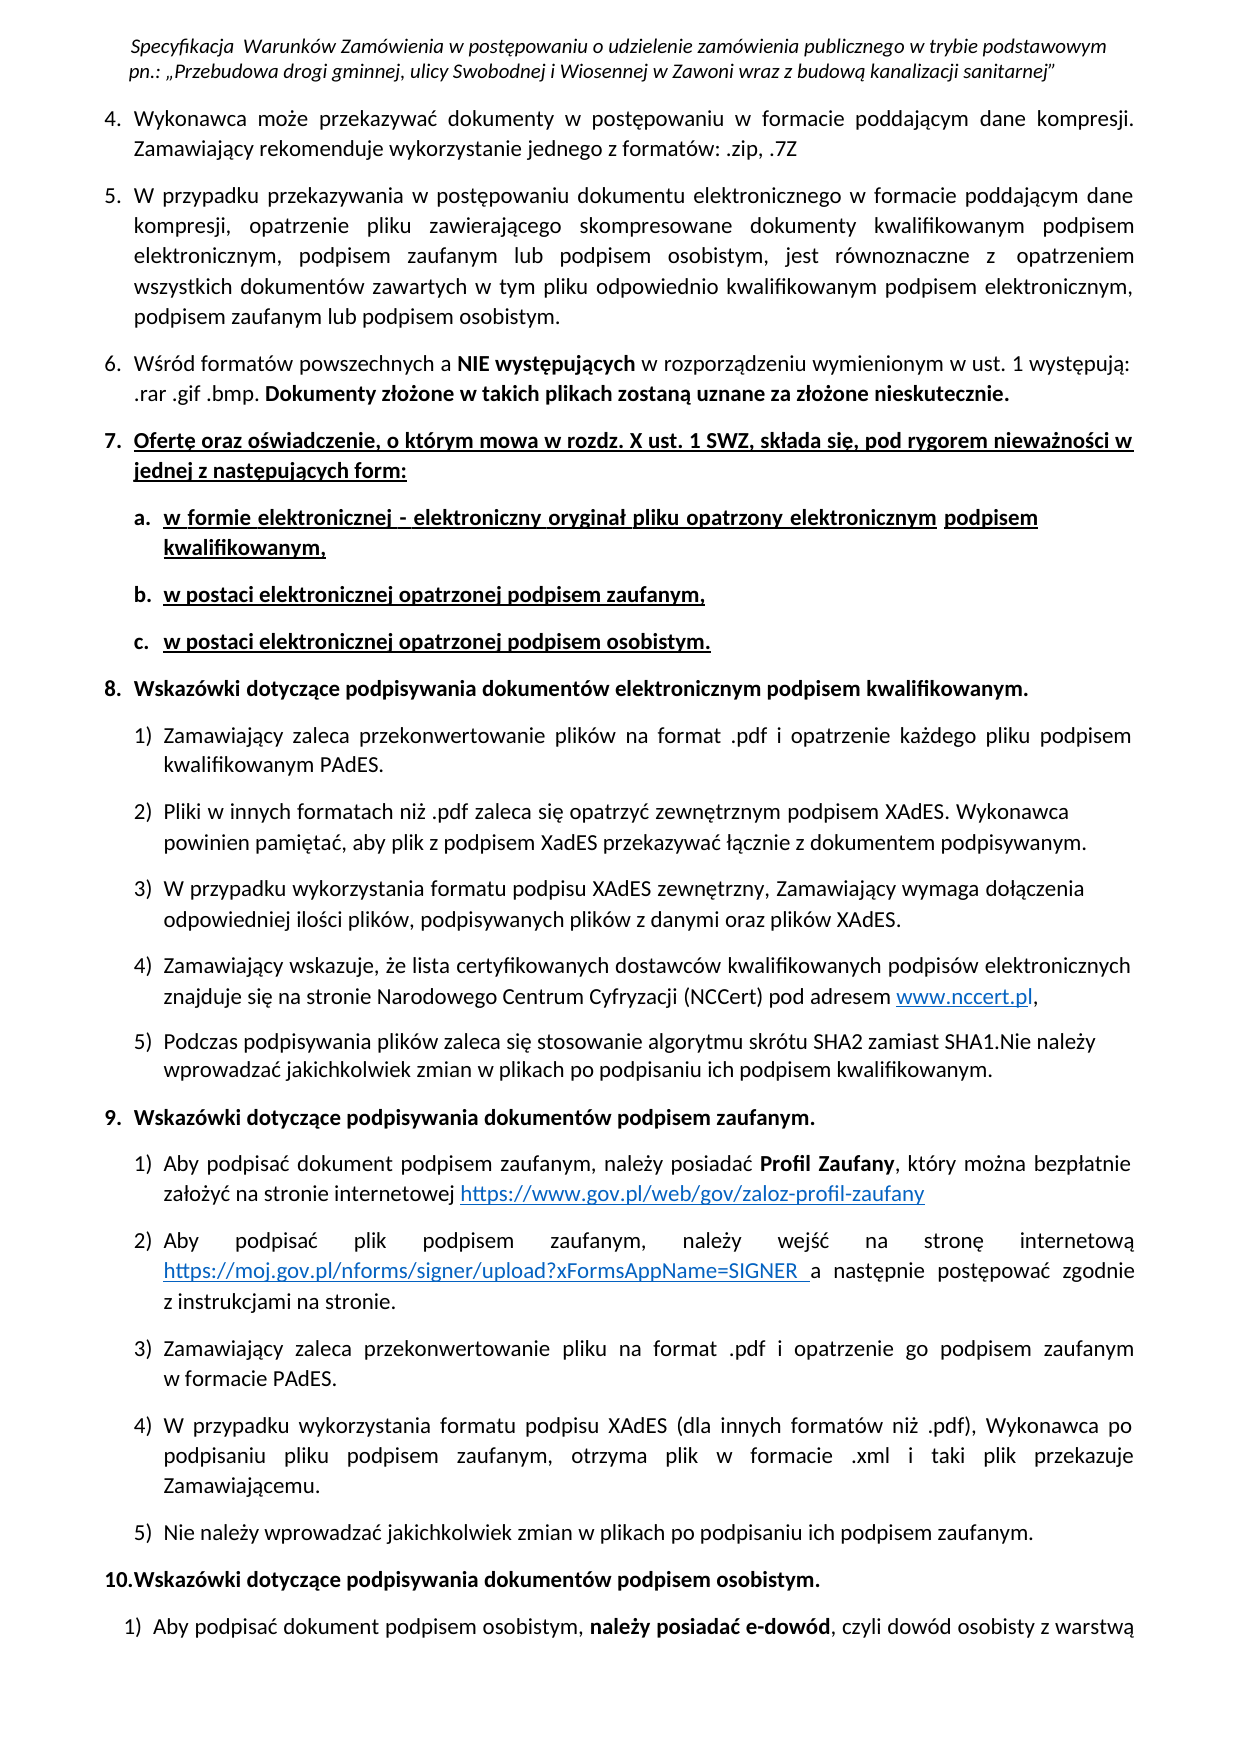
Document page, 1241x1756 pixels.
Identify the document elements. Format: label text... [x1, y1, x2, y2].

list Zamawiający zaleca przekonwertowanie plików na format .pdf i opatrzenie każdego pliku podpisem kwalifikowanym PAdES. [134, 721, 1135, 779]
list Aby podpisać dokument podpisem zaufanym, należy posiadać Profil Zaufany, który można bezpłatnie założyć na stronie internetowej https://www.gov.pl/web/gov/zaloz-profil-zaufany [134, 1149, 1135, 1208]
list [123, 1612, 1135, 1640]
list Aby podpisać plik podpisem zaufanym, należy wejść na stronę internetową https://moj.gov.pl/nforms/signer/upload?xFormsAppName=SIGNER a następnie postępować zgodnie z instrukcjami na stronie. [134, 1226, 1135, 1315]
list Zamawiający wskazuje, że lista certyfikowanych dostawców kwalifikowanych podpisów elektronicznych znajduje się na stronie Narodowego Centrum Cyfryzacji (NCCert) pod adresem www.nccert.pl, [134, 952, 1135, 1010]
list Wskazówki dotyczące podpisywania dokumentów elektronicznym podpisem kwalifikowanym. [104, 674, 1151, 702]
subtitle Wskazówki dotyczące podpisywania dokumentów podpisem osobistym. [104, 1565, 1151, 1593]
subtitle w formie elektronicznej - elektroniczny oryginał pliku opatrzony elektronicznym podpisem kwalifikowanym, [134, 503, 1135, 561]
list W przypadku wykorzystania formatu podpisu XAdES (dla innych formatów niż .pdf), Wykonawca po podpisaniu pliku podpisem zaufanym, otrzyma plik w formacie .xml i taki plik przekazuje Zamawiającemu. [134, 1411, 1134, 1499]
list Nie należy wprowadzać jakichkolwiek zmian w plikach po podpisaniu ich podpisem zaufanym. [134, 1518, 1151, 1546]
subtitle Wskazówki dotyczące podpisywania dokumentów podpisem zaufanym. [104, 1103, 1151, 1131]
list w postaci elektronicznej opatrzonej podpisem zaufanym, [134, 580, 1151, 608]
list W przypadku wykorzystania formatu podpisu XAdES zewnętrzny, Zamawiający wymaga dołączenia odpowiedniej ilości plików, podpisywanych plików z danymi oraz plików XAdES. [134, 874, 1134, 933]
list Wśród formatów powszechnych a NIE występujących w rozporządzeniu wymienionym w ust. 1 występują: [104, 349, 1151, 377]
list Wykonawca może przekazywać dokumenty w postępowaniu w formacie poddającym dane kompresji. Zamawiający rekomenduje wykorzystanie jednego z formatów: .zip, .7Z [104, 104, 1135, 162]
list Podczas podpisywania plików zaleca się stosowanie algorytmu skrótu SHA2 zamiast SHA1.Nie należy wprowadzać jakichkolwiek zmian w plikach po podpisaniu ich podpisem kwalifikowanym. [134, 1027, 1151, 1083]
list Pliki w innych formatach niż .pdf zaleca się opatrzyć zewnętrznym podpisem XAdES. Wykonawca powinien pamiętać, aby plik z podpisem XadES przekazywać łącznie z dokumentem podpisywanym. [134, 797, 1134, 856]
subtitle .rar .gif .bmp. Dokumenty złożone w takich plikach zostaną uznane za złożone nieskutecznie. [134, 379, 1151, 407]
list Zamawiający zaleca przekonwertowanie pliku na format .pdf i opatrzenie go podpisem zaufanym w formacie PAdES. [134, 1334, 1135, 1392]
subtitle w postaci elektronicznej opatrzonej podpisem osobistym. [134, 627, 1151, 655]
list W przypadku przekazywania w postępowaniu dokumentu elektronicznego w formacie poddającym dane kompresji, opatrzenie pliku zawierającego skompresowane dokumenty kwalifikowanym podpisem elektronicznym, podpisem zaufanym lub podpisem osobistym, jest równoznaczne z opatrzeniem wszystkich dokumentów zawartych w tym pliku odpowiednio kwalifikowanym podpisem elektronicznym, podpisem zaufanym lub podpisem osobistym. [104, 181, 1135, 330]
list Ofertę oraz oświadczenie, o którym mowa w rozdz. X ust. 1 SWZ, składa się, pod rygorem nieważności w jednej z następujących form: [104, 426, 1134, 484]
